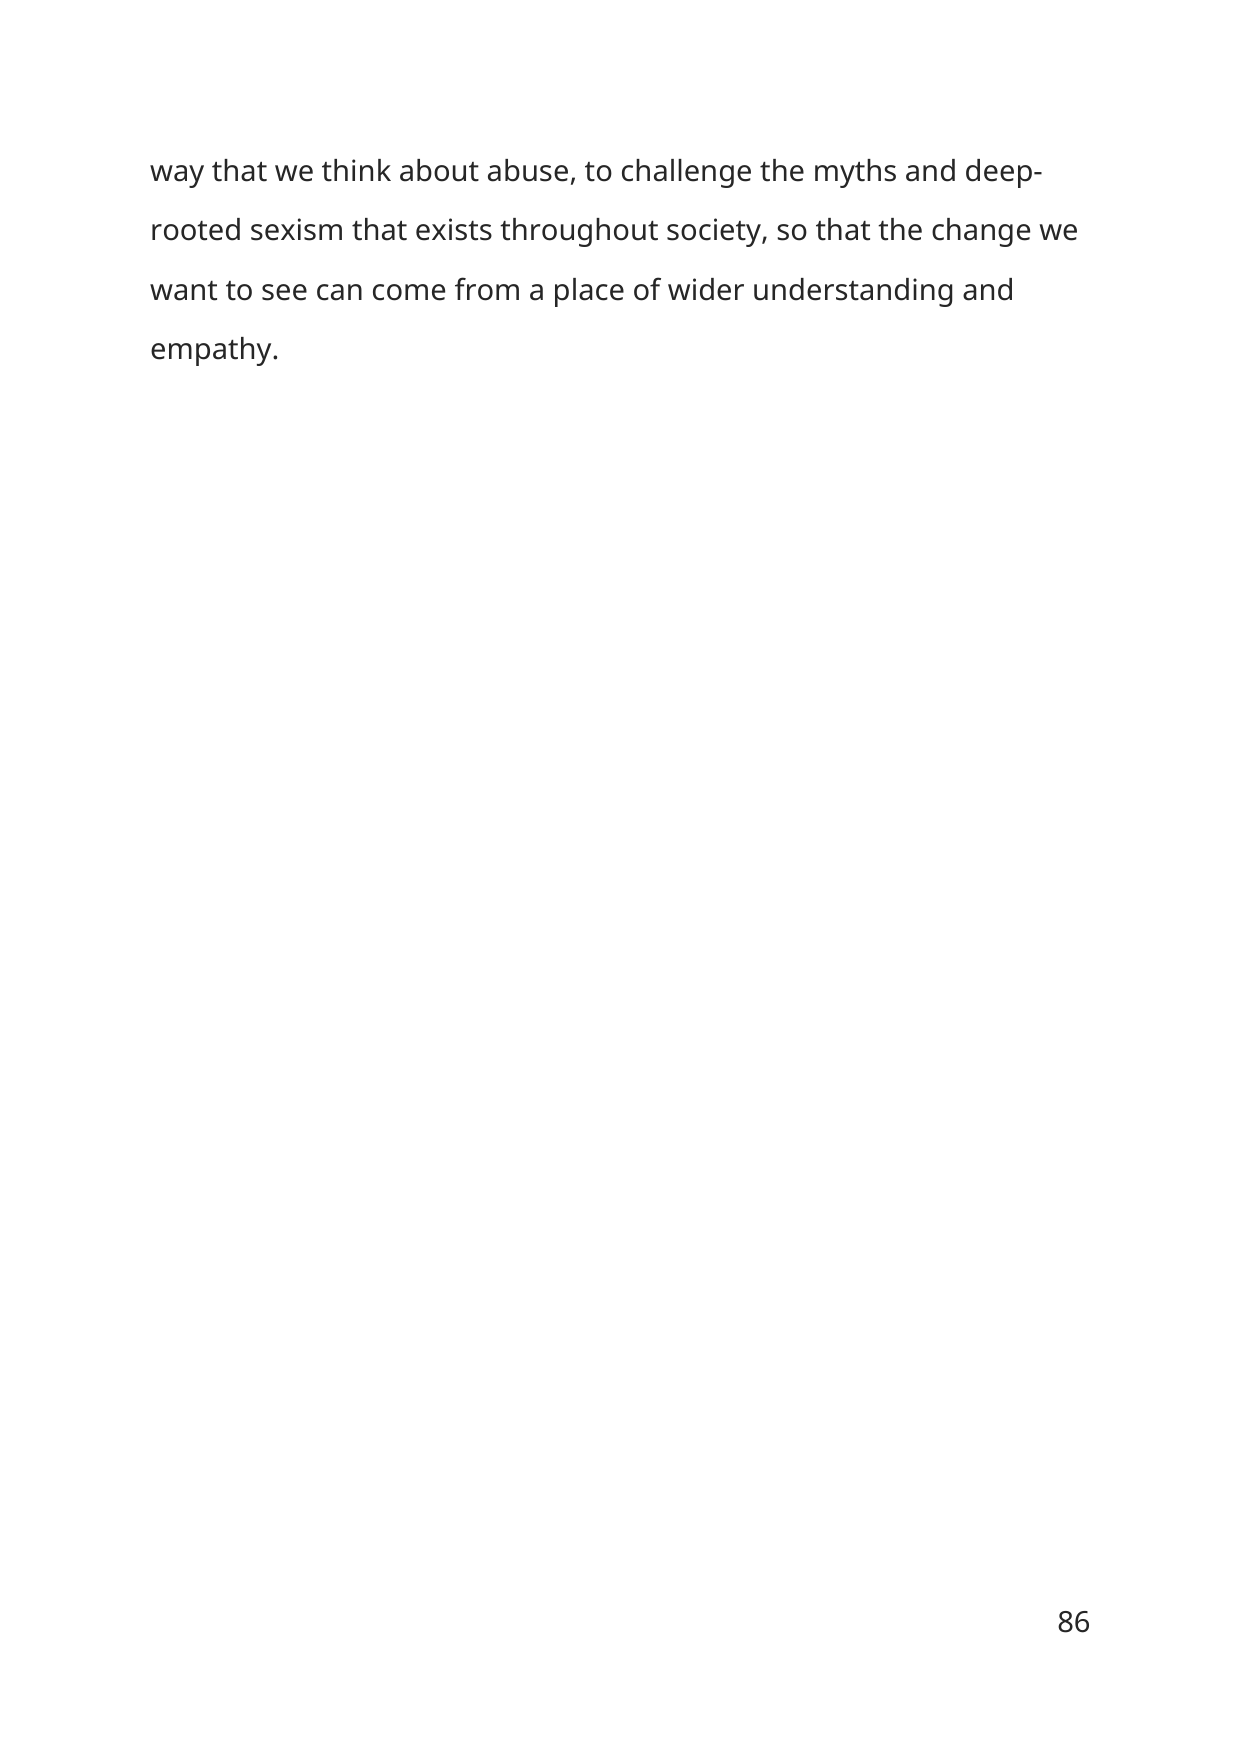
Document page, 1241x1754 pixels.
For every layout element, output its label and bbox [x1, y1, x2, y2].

text [150, 150, 1090, 368]
